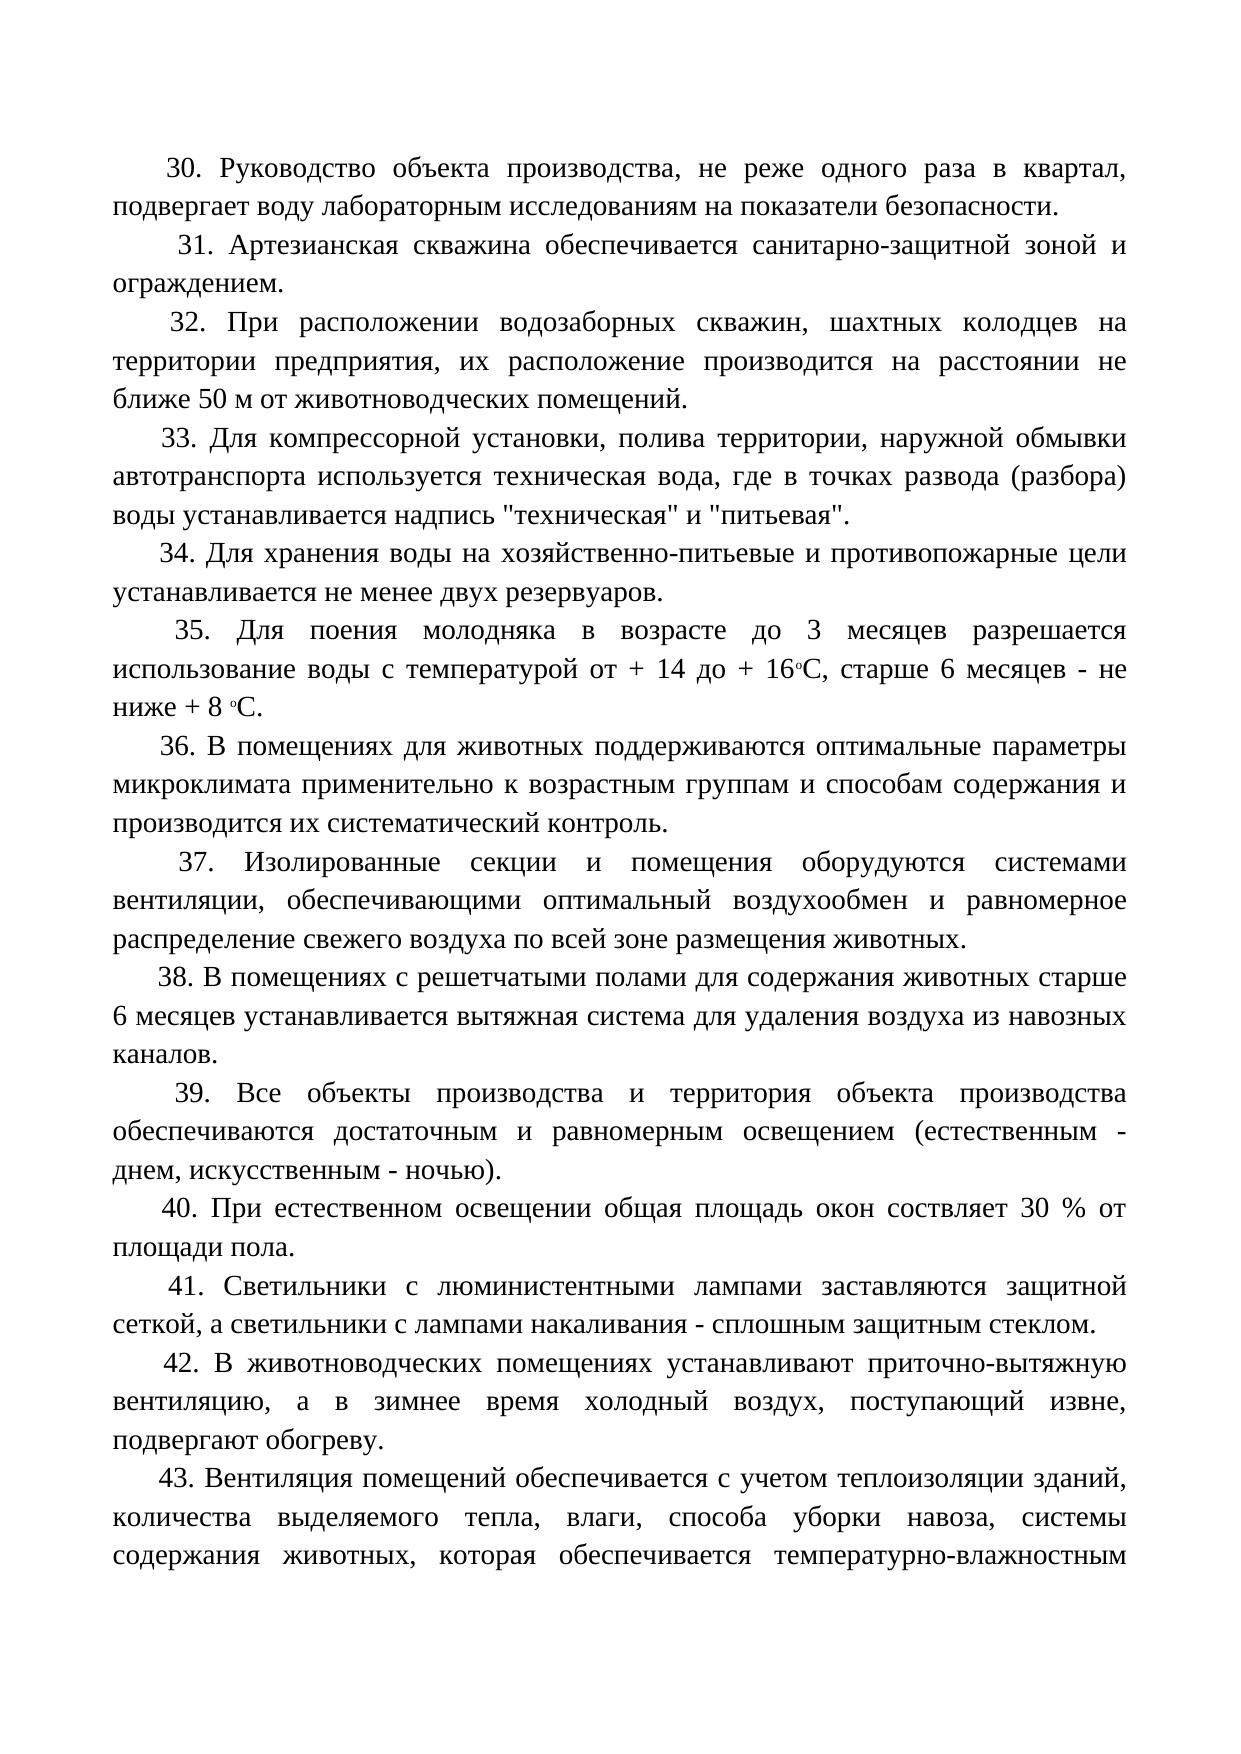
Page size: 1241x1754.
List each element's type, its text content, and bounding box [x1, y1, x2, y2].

text 42. В животноводческих помещениях устанавливают приточно-вытяжную вентиляцию, а в зимнее время холодный воздух, поступающий извне, подвергают обогреву. [112, 1345, 1128, 1455]
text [112, 1460, 1128, 1571]
text 40. При естественном освещении общая площадь окон соствляет 30 % от площади пола. [112, 1191, 1128, 1263]
text 38. В помещениях с решетчатыми полами для содержания животных старше 6 месяцев устанавливается вытяжная система для удаления воздуха из навозных каналов. [112, 959, 1128, 1070]
text 34. Для хранения воды на хозяйственно-питьевые и противопожарные цели устанавливается не менее двух резервуаров. [112, 535, 1128, 607]
text 32. При расположении водозаборных скважин, шахтных колодцев на территории предприятия, их расположение производится на расстоянии не ближе 50 м от животноводческих помещений. [112, 304, 1128, 415]
text 31. Артезианская скважина обеспечивается санитарно-защитной зоной и ограждением. [112, 227, 1128, 299]
text 37. Изолированные секции и помещения оборудуются системами вентиляции, обеспечивающими оптимальный воздухообмен и равномерное распределение свежего воздуха по всей зоне размещения животных. [112, 844, 1128, 954]
text 33. Для компрессорной установки, полива территории, наружной обмывки автотранспорта используется техническая вода, где в точках развода (разбора) воды устанавливается надпись "техническая" и "питьевая". [112, 420, 1128, 530]
text 39. Все объекты производства и территория объекта производства обеспечиваются достаточным и равномерным освещением (естественным - днем, искусственным - ночью). [112, 1075, 1128, 1186]
text 41. Светильники с люминистентными лампами заставляются защитной сеткой, а светильники с лампами накаливания - сплошным защитным стеклом. [112, 1268, 1128, 1340]
text 36. В помещениях для животных поддерживаются оптимальные параметры микроклимата применительно к возрастным группам и способам содержания и производится их систематический контроль. [112, 728, 1128, 839]
text 30. Руководство объекта производства, не реже одного раза в квартал, подвергает воду лабораторным исследованиям на показатели безопасности. [112, 150, 1128, 222]
text 35. Для поения молодняка в возрасте до 3 месяцев разрешается использование воды с температурой от + 14 до + 16оC, старше 6 месяцев - не ниже + 8 оC. [112, 612, 1128, 723]
